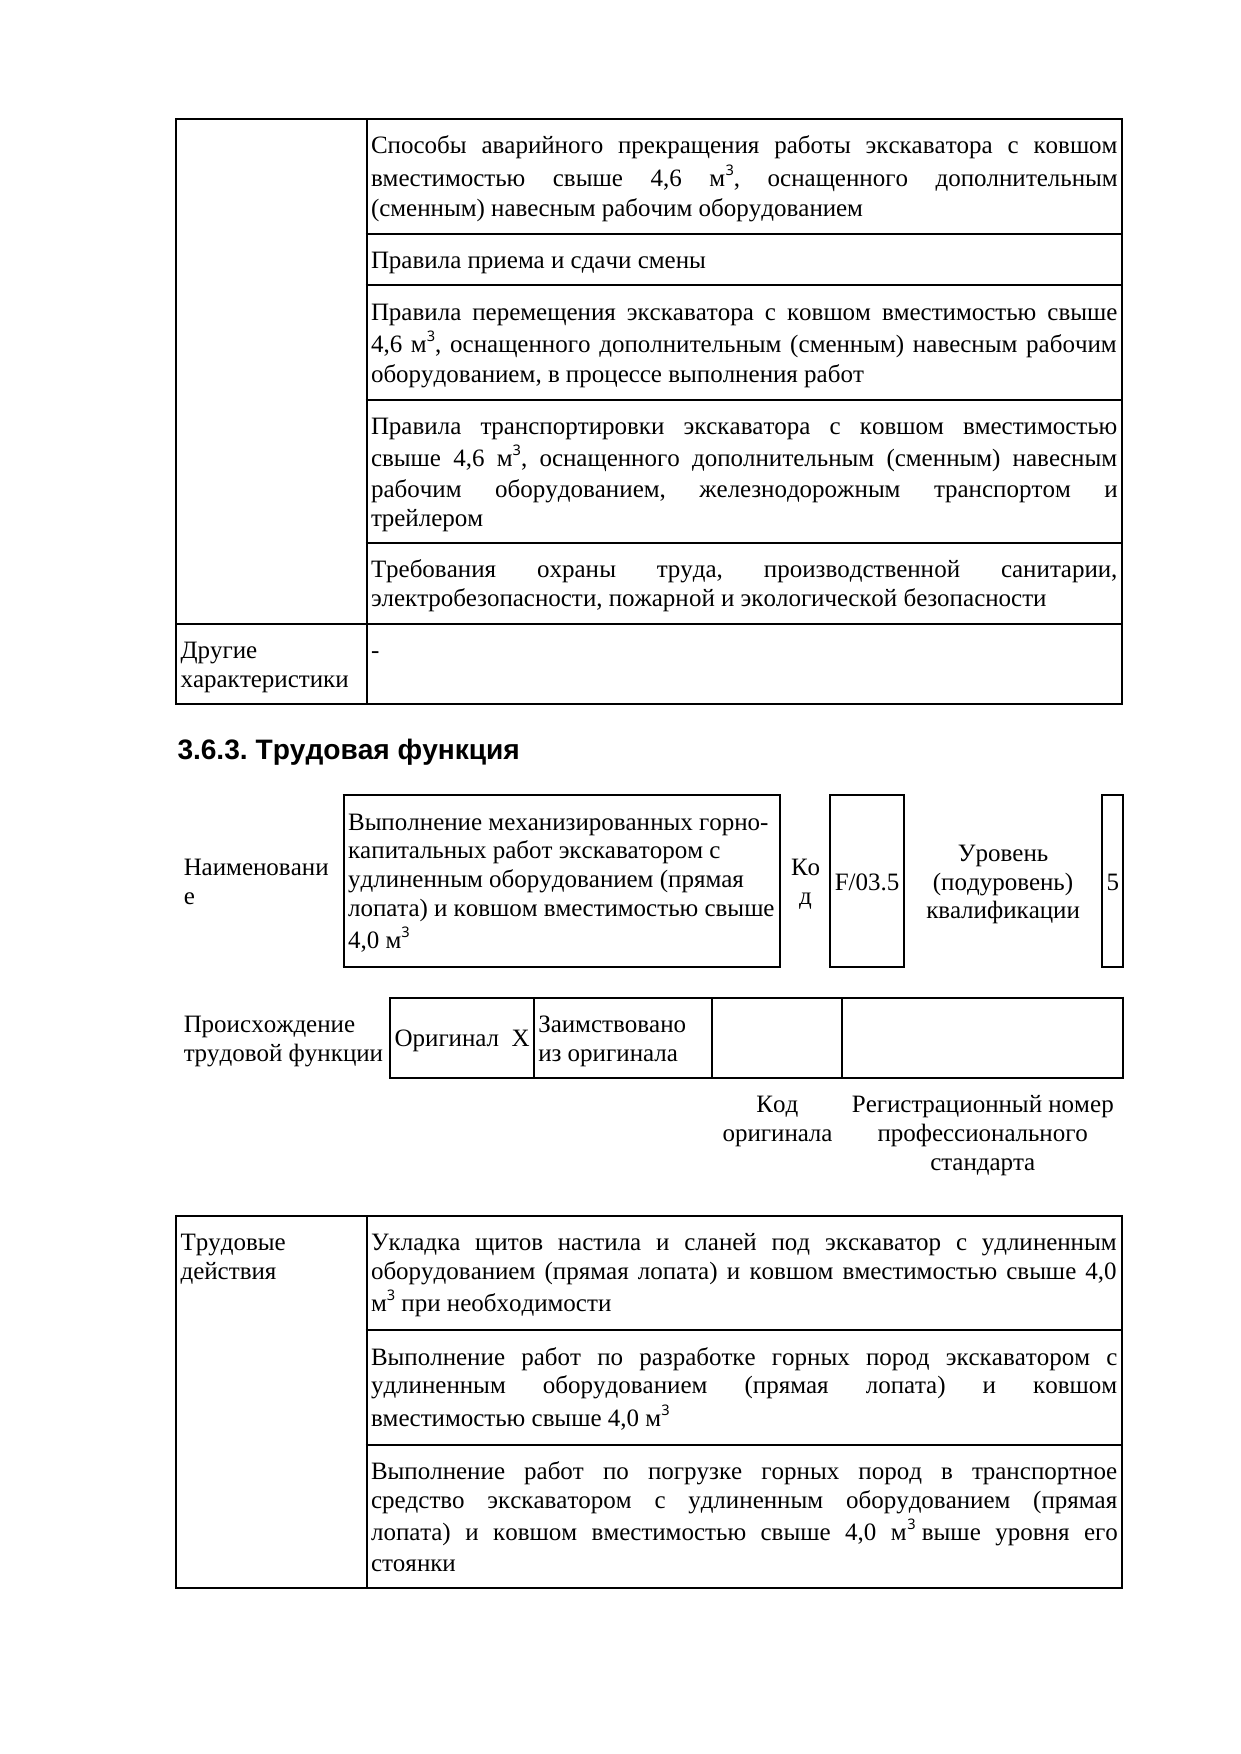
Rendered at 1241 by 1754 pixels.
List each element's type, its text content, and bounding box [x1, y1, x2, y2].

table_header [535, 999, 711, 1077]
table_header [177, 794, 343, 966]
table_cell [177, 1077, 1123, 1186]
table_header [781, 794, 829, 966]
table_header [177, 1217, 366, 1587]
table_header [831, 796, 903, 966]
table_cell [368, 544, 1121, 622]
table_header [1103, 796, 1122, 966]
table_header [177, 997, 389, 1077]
text 3.6.3. Трудовая функция [177, 733, 1152, 766]
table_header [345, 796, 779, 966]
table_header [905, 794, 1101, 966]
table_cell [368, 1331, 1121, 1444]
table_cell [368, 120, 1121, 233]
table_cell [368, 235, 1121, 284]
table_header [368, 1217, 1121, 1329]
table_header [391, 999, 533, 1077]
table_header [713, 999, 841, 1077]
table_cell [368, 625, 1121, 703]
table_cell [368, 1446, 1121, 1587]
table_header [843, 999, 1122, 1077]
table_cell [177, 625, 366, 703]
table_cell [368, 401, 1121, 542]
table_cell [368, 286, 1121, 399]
